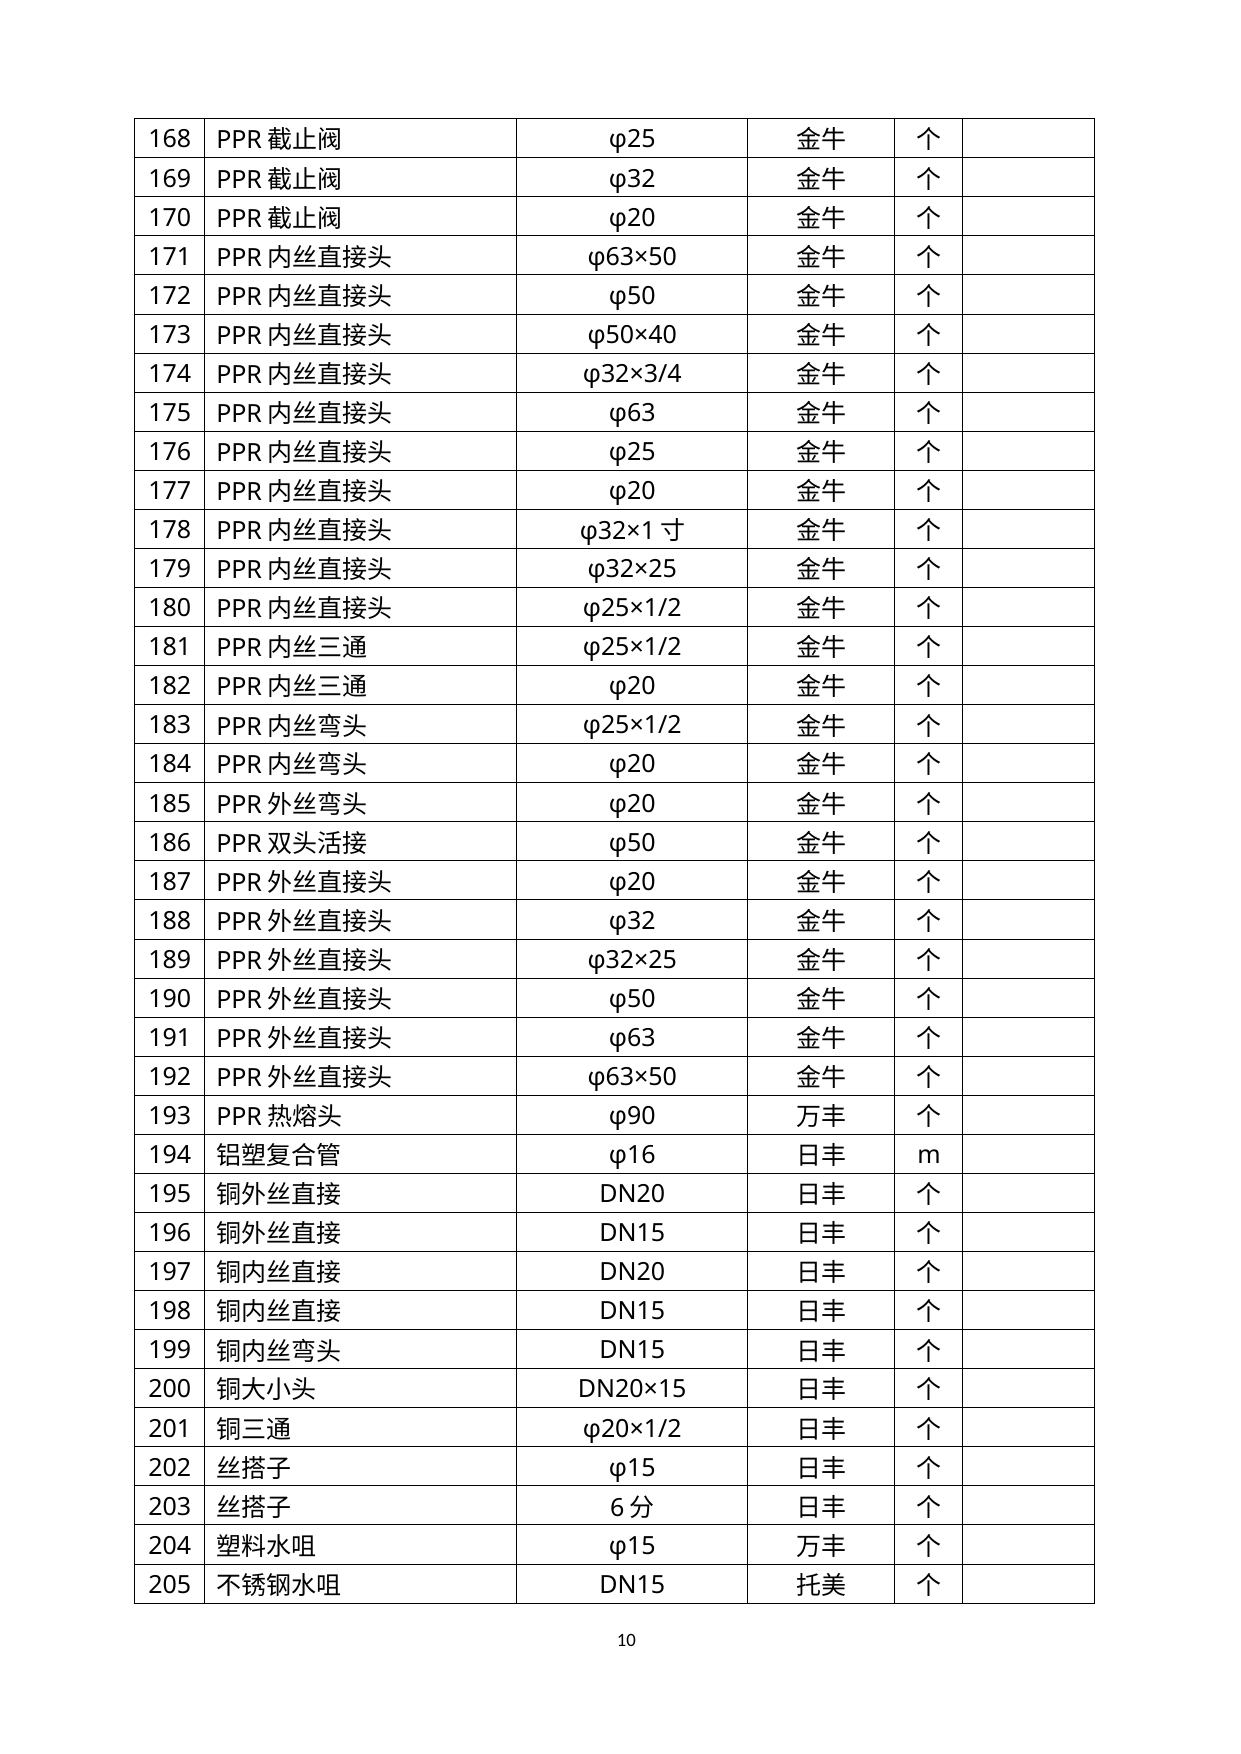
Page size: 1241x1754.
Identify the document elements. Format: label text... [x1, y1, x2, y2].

table_cell 个 [895, 1447, 962, 1485]
table_cell φ50 [517, 979, 747, 1017]
table_cell 194 [135, 1135, 204, 1173]
table_cell φ50 [517, 822, 747, 860]
table_cell [963, 1565, 1094, 1602]
table_cell 171 [135, 236, 204, 274]
table_cell PPR内丝直接头 [205, 549, 516, 587]
table_cell 180 [135, 588, 204, 626]
table_cell 个 [895, 275, 962, 313]
table_cell 金牛 [748, 119, 894, 157]
table_cell 191 [135, 1018, 204, 1056]
table_cell 个 [895, 197, 962, 235]
table_cell 182 [135, 666, 204, 704]
table_cell PPR内丝三通 [205, 627, 516, 665]
table_cell 172 [135, 275, 204, 313]
table_cell 181 [135, 627, 204, 665]
table_cell 197 [135, 1252, 204, 1290]
table_cell [963, 315, 1094, 352]
table_cell 200 [135, 1369, 204, 1407]
table_cell PPR外丝直接头 [205, 1057, 516, 1095]
table_cell PPR内丝直接头 [205, 588, 516, 626]
table_cell 日丰 [748, 1174, 894, 1212]
table_cell 日丰 [748, 1447, 894, 1485]
table_cell 个 [895, 705, 962, 743]
table_cell φ32×25 [517, 940, 747, 977]
table_cell 183 [135, 705, 204, 743]
table_cell [963, 588, 1094, 626]
table_cell φ15 [517, 1447, 747, 1485]
table_cell 个 [895, 1252, 962, 1290]
table_cell [963, 861, 1094, 899]
table_cell [963, 1096, 1094, 1134]
table_cell 174 [135, 354, 204, 392]
table_cell 日丰 [748, 1486, 894, 1524]
table_cell [963, 236, 1094, 274]
table_cell 个 [895, 1486, 962, 1524]
table_cell [963, 1174, 1094, 1212]
table_cell φ50×40 [517, 315, 747, 352]
table_cell φ20 [517, 861, 747, 899]
table_cell PPR外丝直接头 [205, 1018, 516, 1056]
table_cell 169 [135, 158, 204, 196]
table_cell φ32×3/4 [517, 354, 747, 392]
table_cell 丝搭子 [205, 1447, 516, 1485]
table_cell 金牛 [748, 900, 894, 938]
table_cell [963, 197, 1094, 235]
table_cell [963, 822, 1094, 860]
table_cell 金牛 [748, 315, 894, 352]
table_cell 177 [135, 471, 204, 509]
table_cell 铜内丝直接 [205, 1252, 516, 1290]
table_cell 192 [135, 1057, 204, 1095]
table_cell 203 [135, 1486, 204, 1524]
table_cell 铝塑复合管 [205, 1135, 516, 1173]
table_cell PPR截止阀 [205, 158, 516, 196]
table_cell 日丰 [748, 1213, 894, 1251]
table_cell φ32 [517, 158, 747, 196]
table_cell 173 [135, 315, 204, 352]
table_cell [963, 627, 1094, 665]
table_cell PPR热熔头 [205, 1096, 516, 1134]
table_cell 日丰 [748, 1291, 894, 1329]
table_cell 193 [135, 1096, 204, 1134]
table_cell 金牛 [748, 744, 894, 782]
table_cell PPR内丝直接头 [205, 236, 516, 274]
table_cell φ32×1寸 [517, 510, 747, 548]
table_cell 201 [135, 1408, 204, 1446]
table_cell 日丰 [748, 1135, 894, 1173]
table_cell [963, 432, 1094, 470]
table_cell 个 [895, 315, 962, 352]
table_cell 个 [895, 158, 962, 196]
table_cell φ20 [517, 744, 747, 782]
table_cell 金牛 [748, 275, 894, 313]
table_cell 金牛 [748, 822, 894, 860]
table_cell 铜三通 [205, 1408, 516, 1446]
table_cell 个 [895, 510, 962, 548]
table_cell 金牛 [748, 354, 894, 392]
table_cell 175 [135, 393, 204, 431]
table_cell 个 [895, 822, 962, 860]
table_cell 198 [135, 1291, 204, 1329]
table_cell 185 [135, 783, 204, 821]
table_cell φ90 [517, 1096, 747, 1134]
table_cell 个 [895, 471, 962, 509]
table_cell [963, 666, 1094, 704]
table_cell DN15 [517, 1330, 747, 1368]
table_cell 个 [895, 1096, 962, 1134]
table_cell [963, 1408, 1094, 1446]
table_cell 个 [895, 1565, 962, 1602]
table_cell PPR内丝直接头 [205, 510, 516, 548]
table_cell PPR截止阀 [205, 119, 516, 157]
table_cell 个 [895, 1057, 962, 1095]
table_cell [963, 158, 1094, 196]
table_cell 金牛 [748, 705, 894, 743]
table_cell 金牛 [748, 236, 894, 274]
table_cell 金牛 [748, 861, 894, 899]
table_cell 个 [895, 119, 962, 157]
table_cell PPR内丝弯头 [205, 744, 516, 782]
table_cell 金牛 [748, 510, 894, 548]
table_cell φ63 [517, 1018, 747, 1056]
table_cell 金牛 [748, 197, 894, 235]
table_cell [963, 1447, 1094, 1485]
table_cell 个 [895, 1213, 962, 1251]
table_cell 铜大小头 [205, 1369, 516, 1407]
table_cell [963, 510, 1094, 548]
table_cell φ20 [517, 471, 747, 509]
table_cell φ25×1/2 [517, 588, 747, 626]
table_cell 个 [895, 1369, 962, 1407]
table_cell 186 [135, 822, 204, 860]
table_cell 个 [895, 666, 962, 704]
table_cell 个 [895, 1330, 962, 1368]
table_cell [963, 275, 1094, 313]
table_cell [963, 900, 1094, 938]
table_cell [963, 471, 1094, 509]
table_cell 196 [135, 1213, 204, 1251]
table_cell φ25×1/2 [517, 705, 747, 743]
table_cell 不锈钢水咀 [205, 1565, 516, 1602]
table_cell PPR内丝直接头 [205, 393, 516, 431]
table_cell 个 [895, 979, 962, 1017]
table_cell PPR内丝直接头 [205, 275, 516, 313]
table_cell φ25 [517, 432, 747, 470]
table_cell φ63 [517, 393, 747, 431]
table_cell [963, 1135, 1094, 1173]
table_cell 金牛 [748, 666, 894, 704]
table_cell PPR外丝直接头 [205, 940, 516, 977]
table_cell [963, 1018, 1094, 1056]
table_cell 日丰 [748, 1408, 894, 1446]
table_cell φ32×25 [517, 549, 747, 587]
table_cell 187 [135, 861, 204, 899]
table_cell [963, 783, 1094, 821]
table_cell DN15 [517, 1291, 747, 1329]
table_cell 金牛 [748, 979, 894, 1017]
table_cell [963, 1291, 1094, 1329]
table_cell 托美 [748, 1565, 894, 1602]
table_cell [963, 354, 1094, 392]
table_cell 铜外丝直接 [205, 1213, 516, 1251]
table_cell 铜外丝直接 [205, 1174, 516, 1212]
table_cell 金牛 [748, 393, 894, 431]
table_cell 万丰 [748, 1096, 894, 1134]
table_cell 188 [135, 900, 204, 938]
table_cell 个 [895, 627, 962, 665]
table_cell [963, 1369, 1094, 1407]
table_cell 丝搭子 [205, 1486, 516, 1524]
table_cell [963, 1330, 1094, 1368]
table_cell 日丰 [748, 1330, 894, 1368]
table_cell 金牛 [748, 1018, 894, 1056]
table_cell 铜内丝弯头 [205, 1330, 516, 1368]
table_cell 个 [895, 236, 962, 274]
table_cell [963, 744, 1094, 782]
table_cell 6分 [517, 1486, 747, 1524]
table_cell DN15 [517, 1565, 747, 1602]
table_cell 个 [895, 1174, 962, 1212]
table_cell φ32 [517, 900, 747, 938]
table_cell 170 [135, 197, 204, 235]
table_cell PPR内丝直接头 [205, 432, 516, 470]
table_cell 金牛 [748, 158, 894, 196]
table_cell [963, 1525, 1094, 1563]
table_cell 个 [895, 744, 962, 782]
table_cell [963, 1252, 1094, 1290]
table_cell PPR内丝直接头 [205, 354, 516, 392]
table_cell φ50 [517, 275, 747, 313]
table_cell 铜内丝直接 [205, 1291, 516, 1329]
table_cell φ20 [517, 666, 747, 704]
table_cell 189 [135, 940, 204, 977]
table_cell [963, 549, 1094, 587]
table_cell 塑料水咀 [205, 1525, 516, 1563]
table_cell 个 [895, 1408, 962, 1446]
table_cell 个 [895, 393, 962, 431]
table_cell φ20×1/2 [517, 1408, 747, 1446]
table_cell 金牛 [748, 1057, 894, 1095]
table_cell PPR双头活接 [205, 822, 516, 860]
table_cell 金牛 [748, 940, 894, 977]
table_cell 个 [895, 1018, 962, 1056]
table_cell 日丰 [748, 1252, 894, 1290]
table_cell φ20 [517, 197, 747, 235]
table_cell 202 [135, 1447, 204, 1485]
table_cell 168 [135, 119, 204, 157]
table_cell 190 [135, 979, 204, 1017]
table_cell 万丰 [748, 1525, 894, 1563]
table_cell φ25 [517, 119, 747, 157]
table_cell [963, 119, 1094, 157]
table_cell φ16 [517, 1135, 747, 1173]
table_cell PPR外丝直接头 [205, 861, 516, 899]
table_cell 个 [895, 900, 962, 938]
table_cell PPR外丝直接头 [205, 979, 516, 1017]
table_cell 个 [895, 432, 962, 470]
table_cell 个 [895, 861, 962, 899]
table_cell m [895, 1135, 962, 1173]
table_cell 205 [135, 1565, 204, 1602]
table_cell 金牛 [748, 627, 894, 665]
table_cell 金牛 [748, 432, 894, 470]
table_cell [963, 979, 1094, 1017]
table_cell DN20 [517, 1252, 747, 1290]
table_cell φ25×1/2 [517, 627, 747, 665]
table_cell PPR内丝直接头 [205, 315, 516, 352]
table_cell 184 [135, 744, 204, 782]
table_cell DN20 [517, 1174, 747, 1212]
table_cell 个 [895, 940, 962, 977]
table_cell PPR内丝弯头 [205, 705, 516, 743]
table_cell PPR截止阀 [205, 197, 516, 235]
table_cell 178 [135, 510, 204, 548]
table_cell φ20 [517, 783, 747, 821]
table_cell 金牛 [748, 588, 894, 626]
table_cell 个 [895, 588, 962, 626]
table_cell [963, 1057, 1094, 1095]
table_cell 金牛 [748, 783, 894, 821]
table_cell 个 [895, 354, 962, 392]
table_cell 金牛 [748, 471, 894, 509]
table_cell [963, 705, 1094, 743]
table_cell 199 [135, 1330, 204, 1368]
table_cell PPR外丝直接头 [205, 900, 516, 938]
table_cell 179 [135, 549, 204, 587]
table_cell 176 [135, 432, 204, 470]
table_cell [963, 1486, 1094, 1524]
table_cell 个 [895, 1291, 962, 1329]
table_cell 195 [135, 1174, 204, 1212]
table_cell φ63×50 [517, 236, 747, 274]
table_cell φ15 [517, 1525, 747, 1563]
table_cell PPR内丝三通 [205, 666, 516, 704]
table_cell φ63×50 [517, 1057, 747, 1095]
table_cell 金牛 [748, 549, 894, 587]
table_cell [963, 940, 1094, 977]
table_cell DN20×15 [517, 1369, 747, 1407]
table_cell 个 [895, 783, 962, 821]
table_cell DN15 [517, 1213, 747, 1251]
table_cell PPR内丝直接头 [205, 471, 516, 509]
table_cell [963, 393, 1094, 431]
table_cell PPR外丝弯头 [205, 783, 516, 821]
table_cell [963, 1213, 1094, 1251]
table_cell 个 [895, 549, 962, 587]
table_cell 日丰 [748, 1369, 894, 1407]
table_cell 个 [895, 1525, 962, 1563]
table_cell 204 [135, 1525, 204, 1563]
